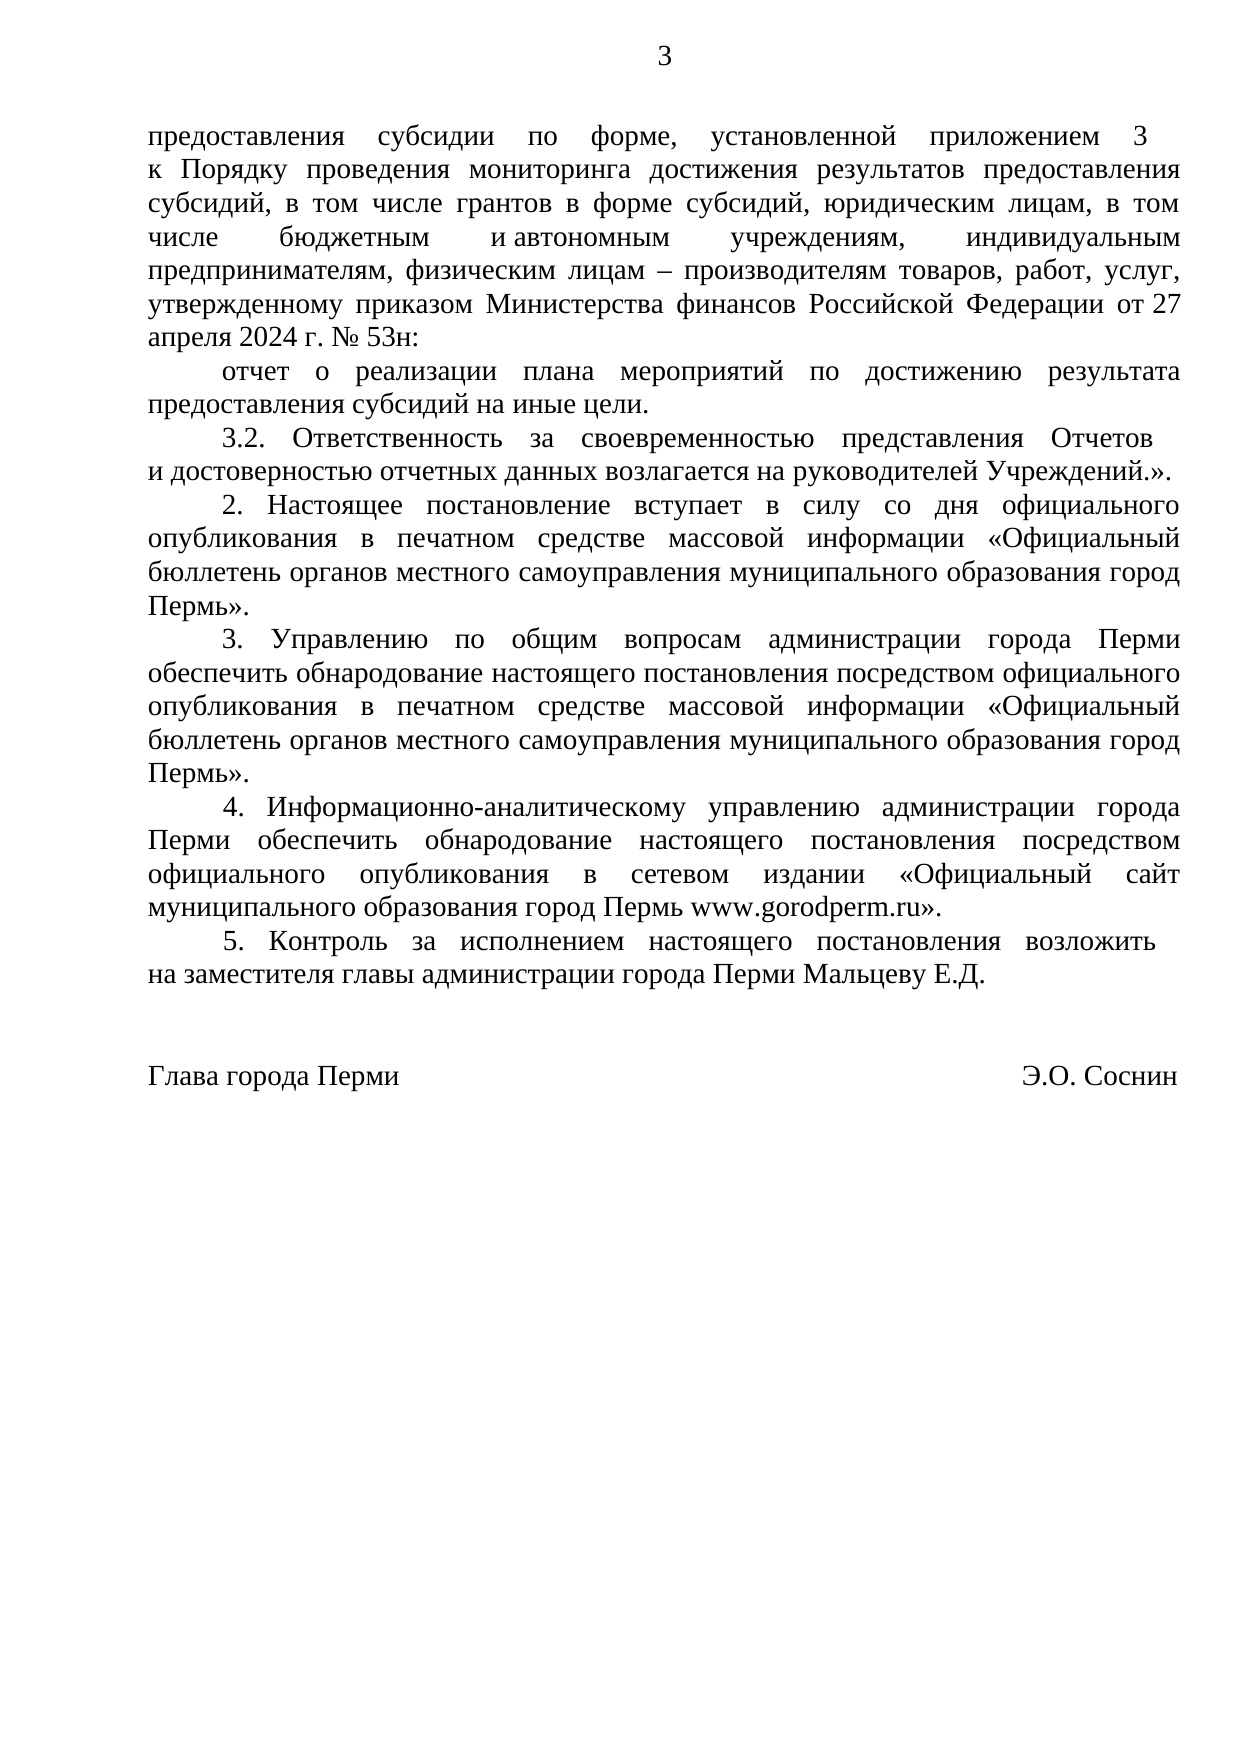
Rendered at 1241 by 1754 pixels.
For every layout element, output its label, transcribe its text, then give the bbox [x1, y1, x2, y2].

text Глава города Перми Э.О. Соснин [148, 1065, 1181, 1090]
text 2. Настоящее постановление вступает в силу со дня официального опубликования в печатном средстве массовой информации «Официальный бюллетень органов местного самоуправления муниципального образования город Пермь». [148, 487, 1181, 621]
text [148, 118, 1181, 353]
text 4. Информационно-аналитическому управлению администрации города Перми обеспечить обнародование настоящего постановления посредством официального опубликования в сетевом издании «Официальный сайт муниципального образования город Пермь www.gorodperm.ru». [148, 789, 1181, 923]
text 3.2. Ответственность за своевременностью представления Отчетов и достоверностью отчетных данных возлагается на руководителей Учреждений.». [148, 420, 1181, 487]
text 3. Управлению по общим вопросам администрации города Перми обеспечить обнародование настоящего постановления посредством официального опубликования в печатном средстве массовой информации «Официальный бюллетень органов местного самоуправления муниципального образования город Пермь». [148, 621, 1181, 789]
text отчет о реализации плана мероприятий по достижению результата предоставления субсидий на иные цели. [148, 353, 1181, 420]
text 5. Контроль за исполнением настоящего постановления возложить на заместителя главы администрации города Перми Мальцеву Е.Д. [148, 923, 1181, 990]
